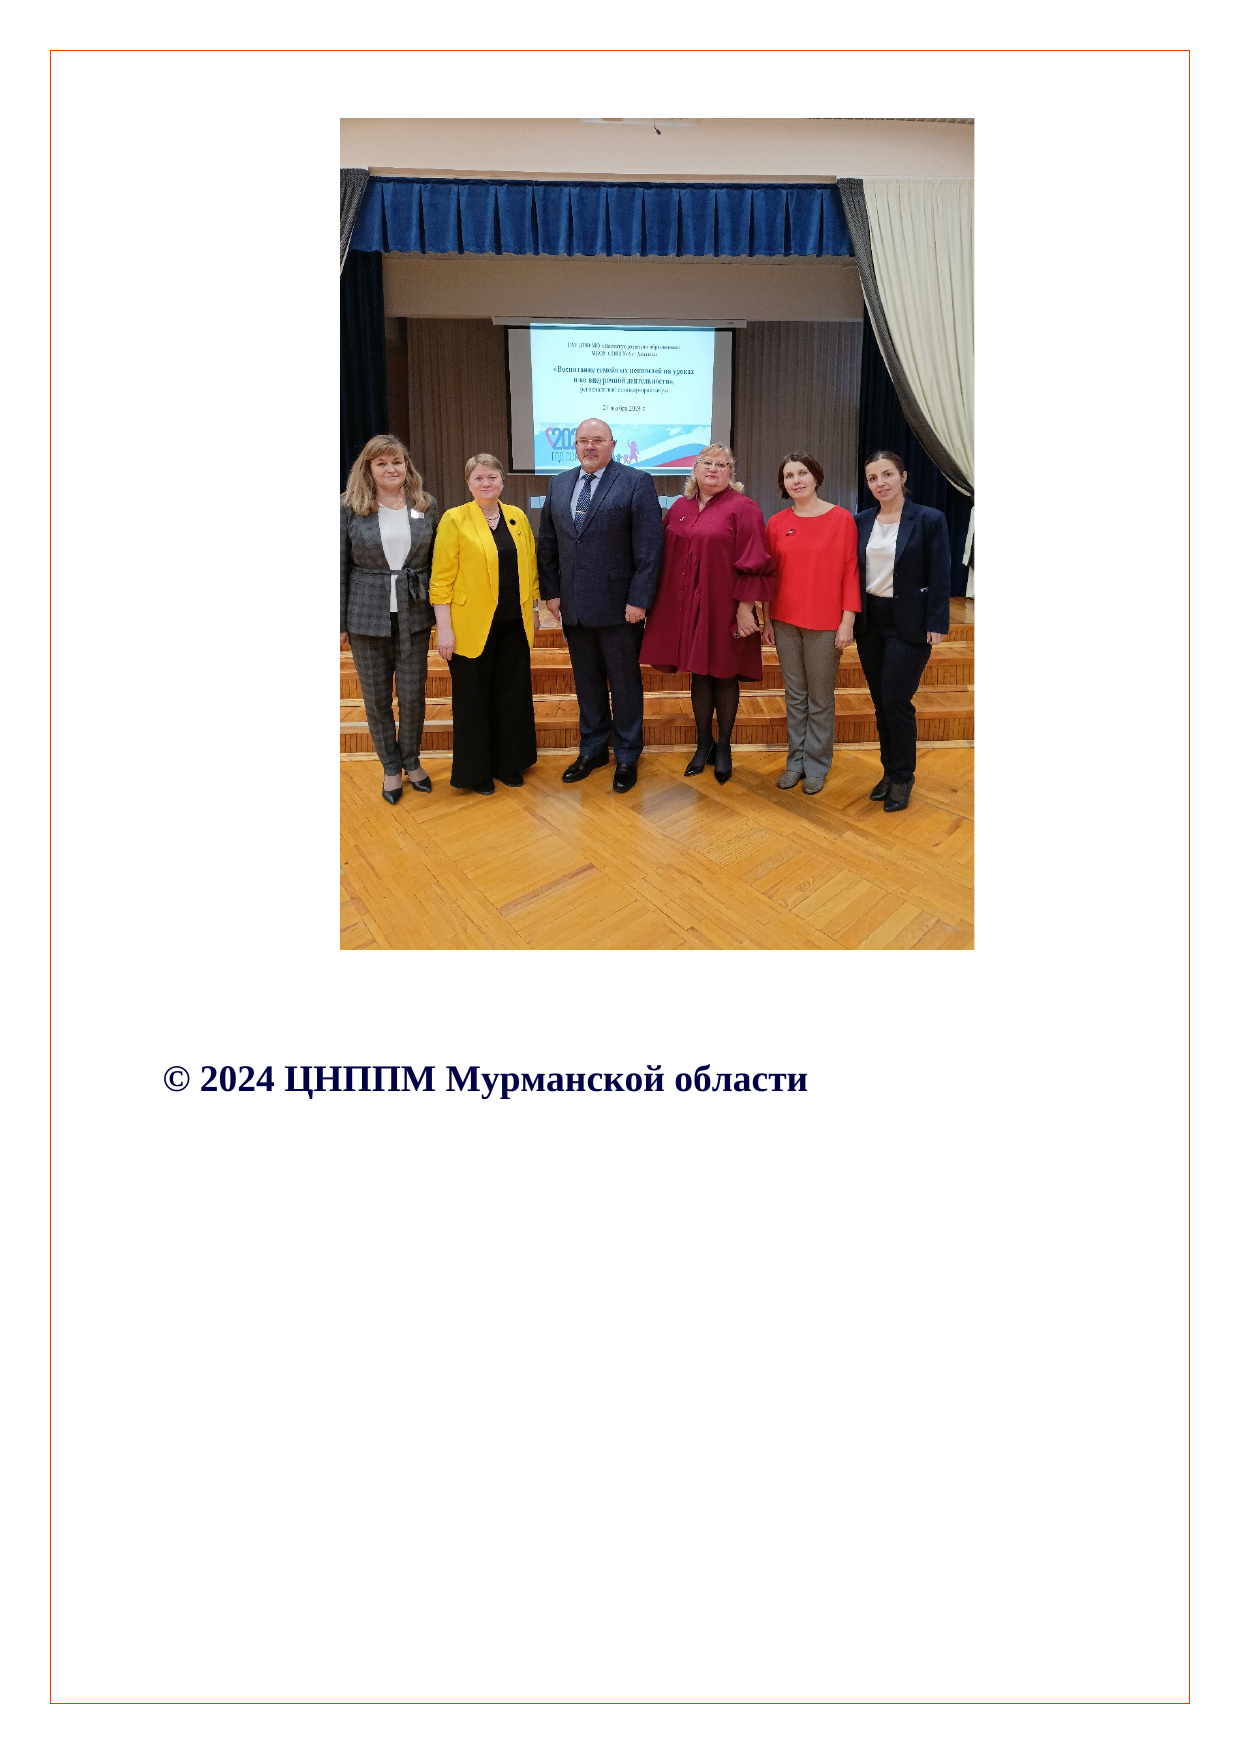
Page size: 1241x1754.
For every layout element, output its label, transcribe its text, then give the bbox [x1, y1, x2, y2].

picture [340, 118, 975, 950]
text © 2024 ЦНППМ Мурманской области [162, 1056, 1152, 1099]
